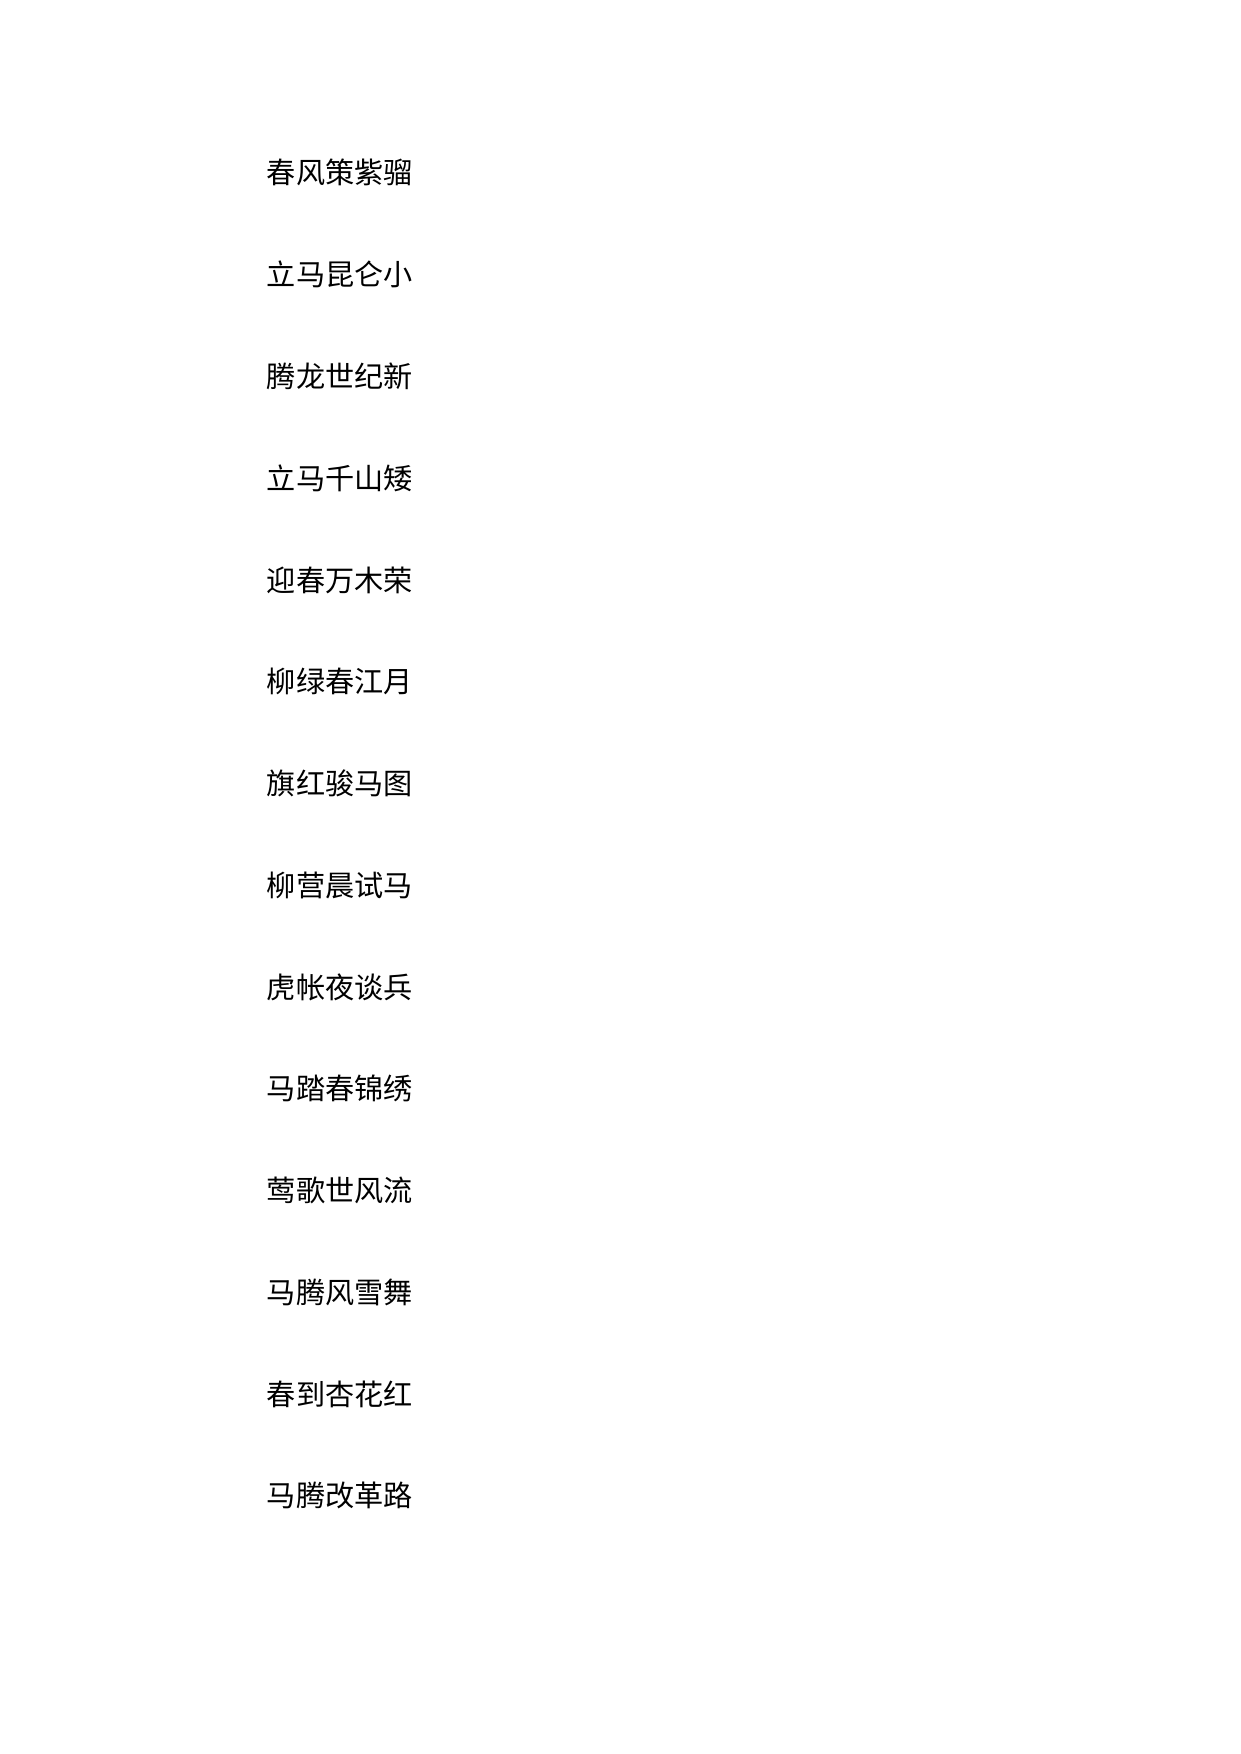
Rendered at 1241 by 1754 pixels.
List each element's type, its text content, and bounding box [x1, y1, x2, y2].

text 腾龙世纪新 [150, 353, 1090, 396]
text 柳绿春江月 [150, 659, 1090, 701]
text 马踏春锦绣 [150, 1066, 1090, 1108]
text 立马千山矮 [150, 455, 1090, 498]
text 虎帐夜谈兵 [150, 964, 1090, 1006]
text 迎春万木荣 [150, 557, 1090, 599]
text 旗红骏马图 [150, 761, 1090, 803]
text 立马昆仑小 [150, 252, 1090, 294]
text 马腾改革路 [150, 1473, 1090, 1515]
text 柳营晨试马 [150, 862, 1090, 905]
text 春风策紫骝 [150, 150, 1090, 192]
text 马腾风雪舞 [150, 1269, 1090, 1312]
text 莺歌世风流 [150, 1168, 1090, 1210]
text 春到杏花红 [150, 1371, 1090, 1413]
